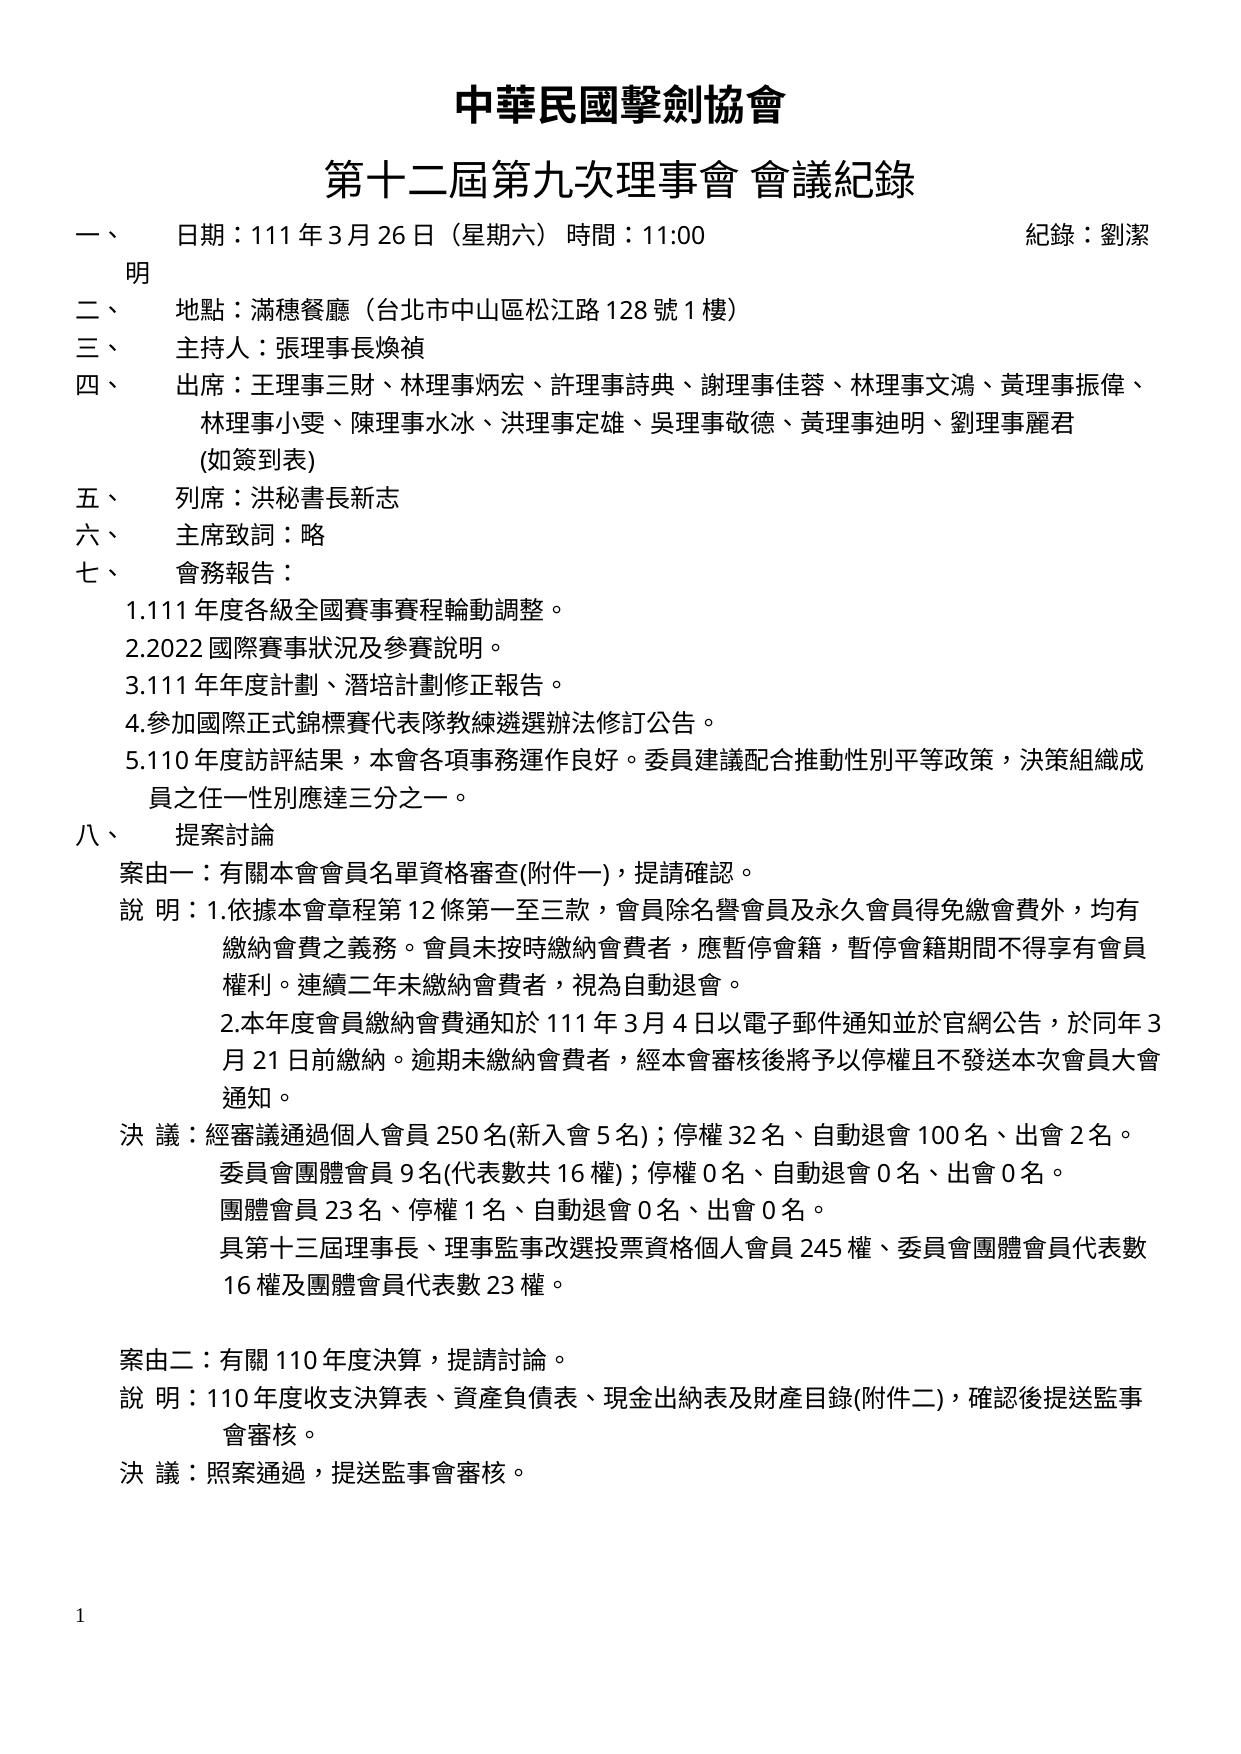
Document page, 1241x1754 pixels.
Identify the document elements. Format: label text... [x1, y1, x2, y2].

text 團體會員23名、停權1名、自動退會0名、出會0名。 [119, 1190, 1165, 1227]
list 主持人：張理事長煥禎 [75, 327, 1165, 365]
text 說 明：110年度收支決算表、資產負債表、現金出納表及財產目錄(附件二)，確認後提送監事會審核。 [119, 1377, 1165, 1452]
text 2.本年度會員繳納會費通知於111年3月4日以電子郵件通知並於官網公告，於同年3月21日前繳納。逾期未繳納會費者，經本會審核後將予以停權且不發送本次會員大會通知。 [119, 1002, 1165, 1115]
text 第十二屆第九次理事會 會議紀錄 [75, 140, 1165, 215]
subtitle 中華民國擊劍協會 [75, 65, 1165, 140]
list 主席致詞：略 [75, 515, 1165, 552]
list 林理事小雯、陳理事水冰、洪理事定雄、吳理事敬德、黃理事迪明、劉理事麗君 [125, 402, 1165, 440]
list 4.參加國際正式錦標賽代表隊教練遴選辦法修訂公告。 [125, 702, 1165, 740]
list 2.2022國際賽事狀況及參賽說明。 [125, 627, 1165, 665]
text 決 議：照案通過，提送監事會審核。 [119, 1452, 1165, 1490]
list 會務報告： [75, 552, 1165, 590]
list 提案討論 [75, 815, 1165, 852]
list 日期：111年3月26日（星期六） 時間：11:00 紀錄：劉潔明 [75, 215, 1165, 290]
text 決 議：經審議通過個人會員250名(新入會5名)；停權32名、自動退會100名、出會2名。 [119, 1115, 1165, 1152]
list 3.111年年度計劃、潛培計劃修正報告。 [125, 665, 1165, 702]
text 委員會團體會員9名(代表數共16權)；停權0名、自動退會0名、出會0名。 [119, 1152, 1165, 1190]
list 1.111年度各級全國賽事賽程輪動調整。 [125, 590, 1165, 627]
list 地點：滿穗餐廳（台北市中山區松江路128號1樓） [75, 290, 1165, 327]
text 具第十三屆理事長、理事監事改選投票資格個人會員245權、委員會團體會員代表數16權及團體會員代表數23權。 [119, 1227, 1165, 1302]
text 案由二：有關110年度決算，提請討論。 [119, 1340, 1165, 1377]
text 案由一：有關本會會員名單資格審查(附件一)，提請確認。 [119, 852, 1165, 890]
list 出席：王理事三財、林理事炳宏、許理事詩典、謝理事佳蓉、林理事文鴻、黃理事振偉、 [75, 365, 1165, 402]
text 說 明：1.依據本會章程第12條第一至三款，會員除名譽會員及永久會員得免繳會費外，均有繳納會費之義務。會員未按時繳納會費者，應暫停會籍，暫停會籍期間不得享有會員權利。連續二年未繳納會費者，視為自動退會。 [119, 890, 1165, 1002]
list (如簽到表) [125, 440, 1165, 477]
list 5.110年度訪評結果，本會各項事務運作良好。委員建議配合推動性別平等政策，決策組織成員之任一性別應達三分之一。 [125, 740, 1165, 815]
list 列席：洪秘書長新志 [75, 477, 1165, 515]
